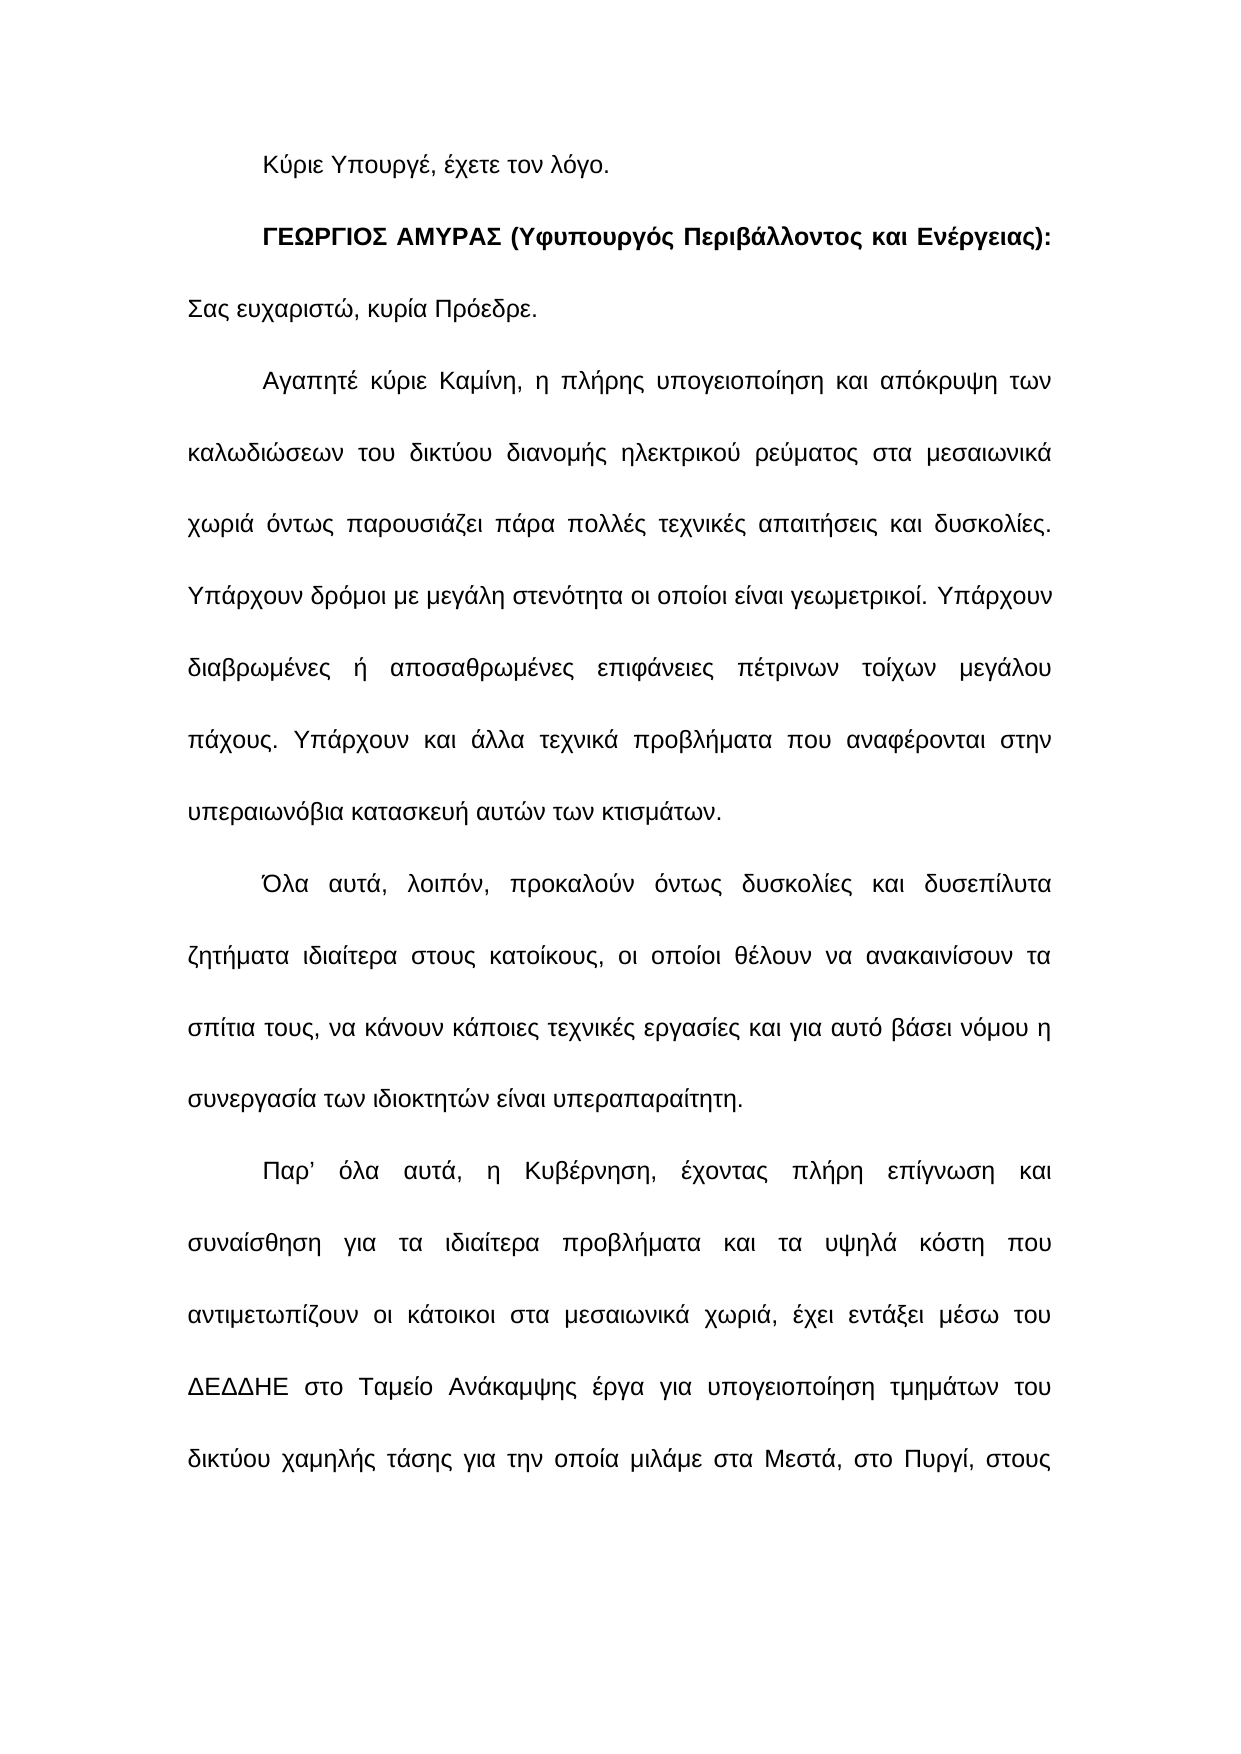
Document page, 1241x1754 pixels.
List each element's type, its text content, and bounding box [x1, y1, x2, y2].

text Αγαπητέ κύριε Καμίνη, η πλήρης υπογειοποίηση και απόκρυψη των καλωδιώσεων του δικτύου διανομής ηλεκτρικού ρεύματος στα μεσαιωνικά χωριά όντως παρουσιάζει πάρα πολλές τεχνικές απαιτήσεις και δυσκολίες. Υπάρχουν δρόμοι με μεγάλη στενότητα οι οποίοι είναι γεωμετρικοί. Υπάρχουν διαβρωμένες ή αποσαθρωμένες επιφάνειες πέτρινων τοίχων μεγάλου πάχους. Υπάρχουν και άλλα τεχνικά προβλήματα που αναφέρονται στην υπεραιωνόβια κατασκευή αυτών των κτισμάτων. [187, 366, 1053, 826]
text Όλα αυτά, λοιπόν, προκαλούν όντως δυσκολίες και δυσεπίλυτα ζητήματα ιδιαίτερα στους κατοίκους, οι οποίοι θέλουν να ανακαινίσουν τα σπίτια τους, να κάνουν κάποιες τεχνικές εργασίες και για αυτό βάσει νόμου η συνεργασία των ιδιοκτητών είναι υπεραπαραίτητη. [187, 869, 1053, 1113]
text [187, 1156, 1053, 1472]
text Κύριε Υπουργέ, έχετε τον λόγο. [187, 150, 1053, 179]
text ΓΕΩΡΓΙΟΣ ΑΜΥΡΑΣ (Υφυπουργός Περιβάλλοντος και Ενέργειας): Σας ευχαριστώ, κυρία Πρόεδρε. [187, 222, 1053, 322]
